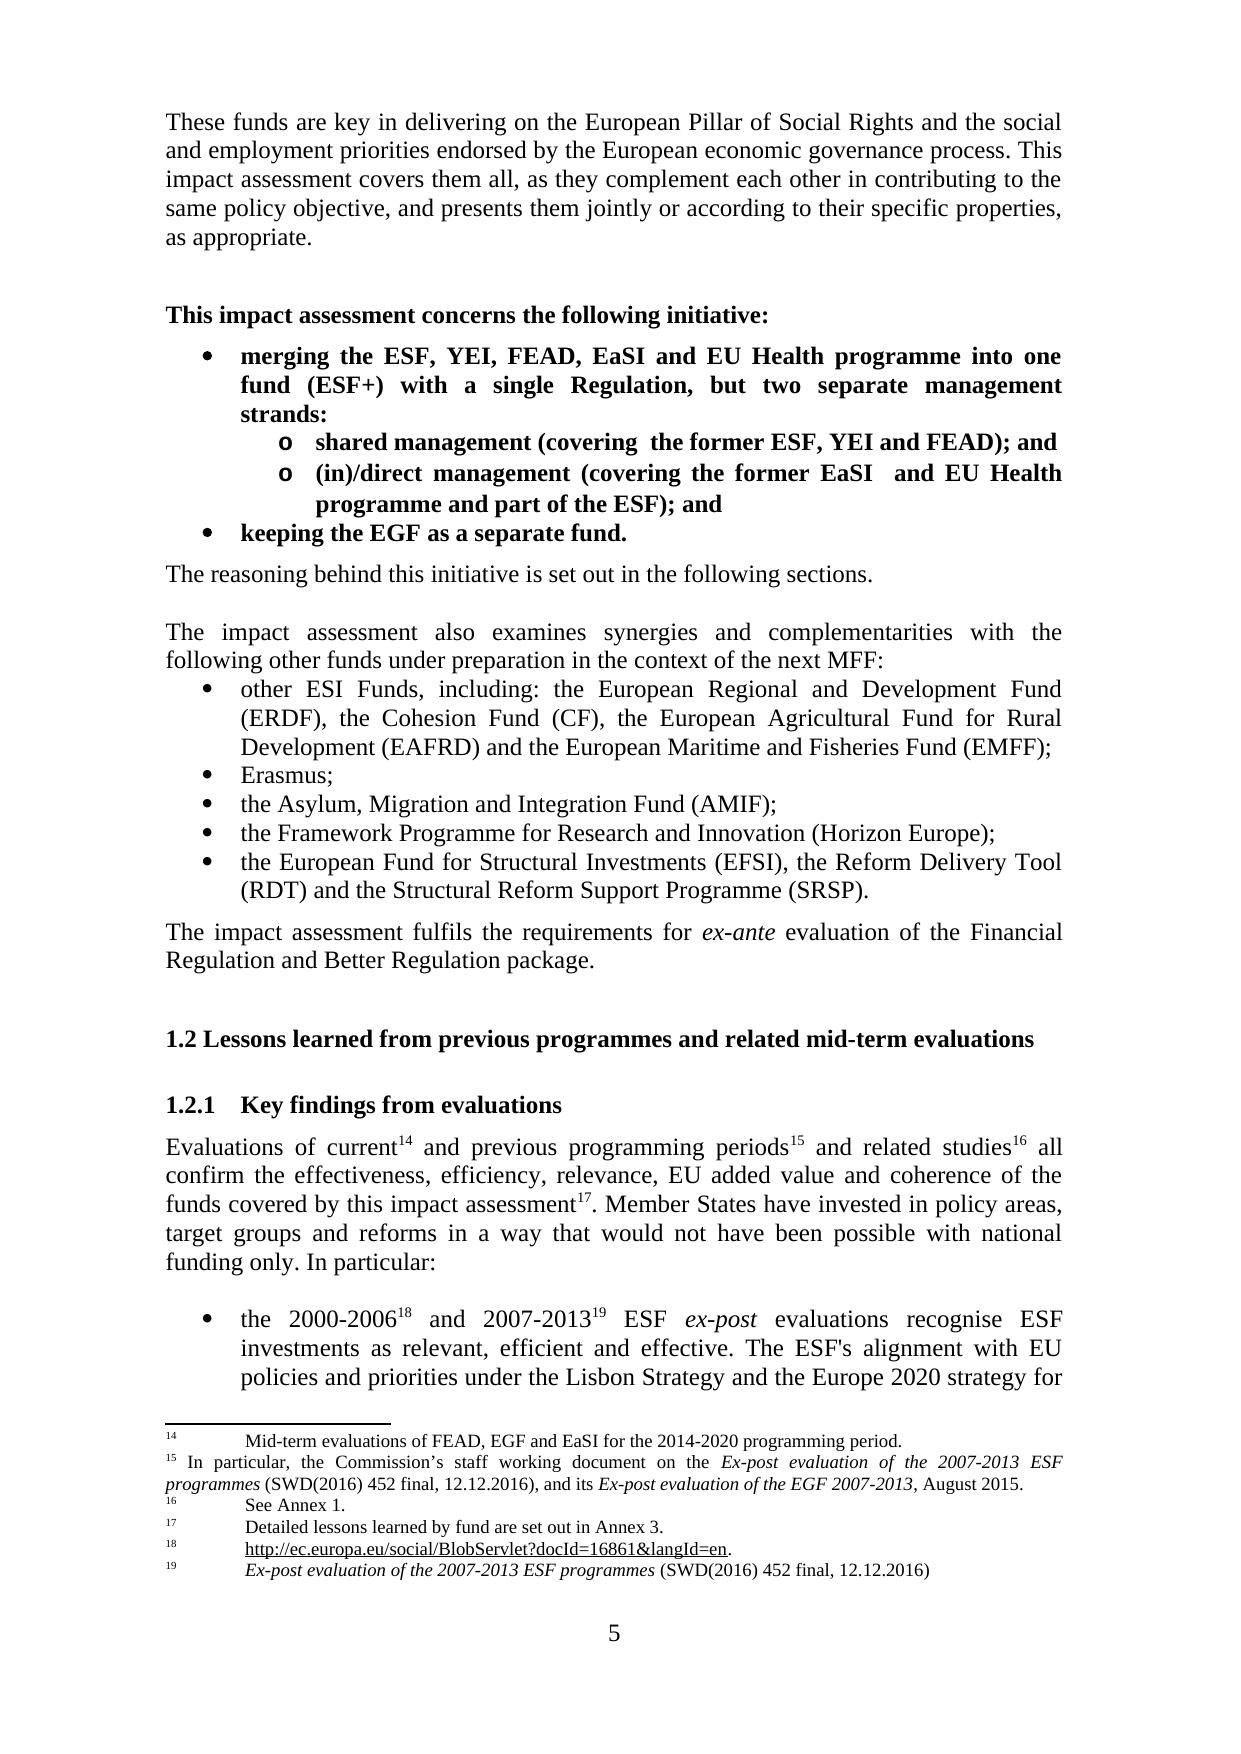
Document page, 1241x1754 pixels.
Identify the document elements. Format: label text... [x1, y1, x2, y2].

text The impact assessment fulfils the requirements for ex-ante evaluation of the Financial Regulation and Better Regulation package. [165, 917, 1063, 974]
text This impact assessment concerns the following initiative: [165, 300, 1063, 329]
text 1.2.1 Key findings from evaluations [165, 1090, 1063, 1119]
list shared management (covering the former ESF, YEI and FEAD); and [278, 427, 1063, 458]
list other ESI Funds, including: the European Regional and Development Fund (ERDF), the Cohesion Fund (CF), the European Agricultural Fund for Rural Development (EAFRD) and the European Maritime and Fisheries Fund (EMFF); [203, 674, 1063, 760]
list (in)/direct management (covering the former EaSI and EU Health programme and part of the ESF); and [278, 458, 1063, 518]
text Evaluations of current and previous programming periods and related studies all confirm the effectiveness, efficiency, relevance, EU added value and coherence of the funds covered by this impact assessment. Member States have invested in policy areas, target groups and reforms in a way that would not have been possible with national funding only. In particular: [165, 1132, 1063, 1275]
text The reasoning behind this initiative is set out in the following sections. [165, 559, 1063, 588]
list the European Fund for Structural Investments (EFSI), the Reform Delivery Tool (RDT) and the Structural Reform Support Programme (SRSP). [203, 847, 1063, 904]
text These funds are key in delivering on the European Pillar of Social Rights and the social and employment priorities endorsed by the European economic governance process. This impact assessment covers them all, as they complement each other in contributing to the same policy objective, and presents them jointly or according to their specific properties, as appropriate. [165, 107, 1063, 250]
list keeping the EGF as a separate fund. [203, 518, 1063, 547]
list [203, 1304, 1063, 1390]
text The impact assessment also examines synergies and complementarities with the following other funds under preparation in the context of the next MFF: [165, 617, 1063, 674]
subtitle 1.2 Lessons learned from previous programmes and related mid-term evaluations [165, 1024, 1063, 1052]
list Erasmus; [203, 760, 1063, 789]
list merging the ESF, YEI, FEAD, EaSI and EU Health programme into one fund (ESF+) with a single Regulation, but two separate management strands: [203, 341, 1063, 427]
list the Framework Programme for Research and Innovation (Horizon Europe); [203, 818, 1063, 847]
list the Asylum, Migration and Integration Fund (AMIF); [203, 789, 1063, 818]
